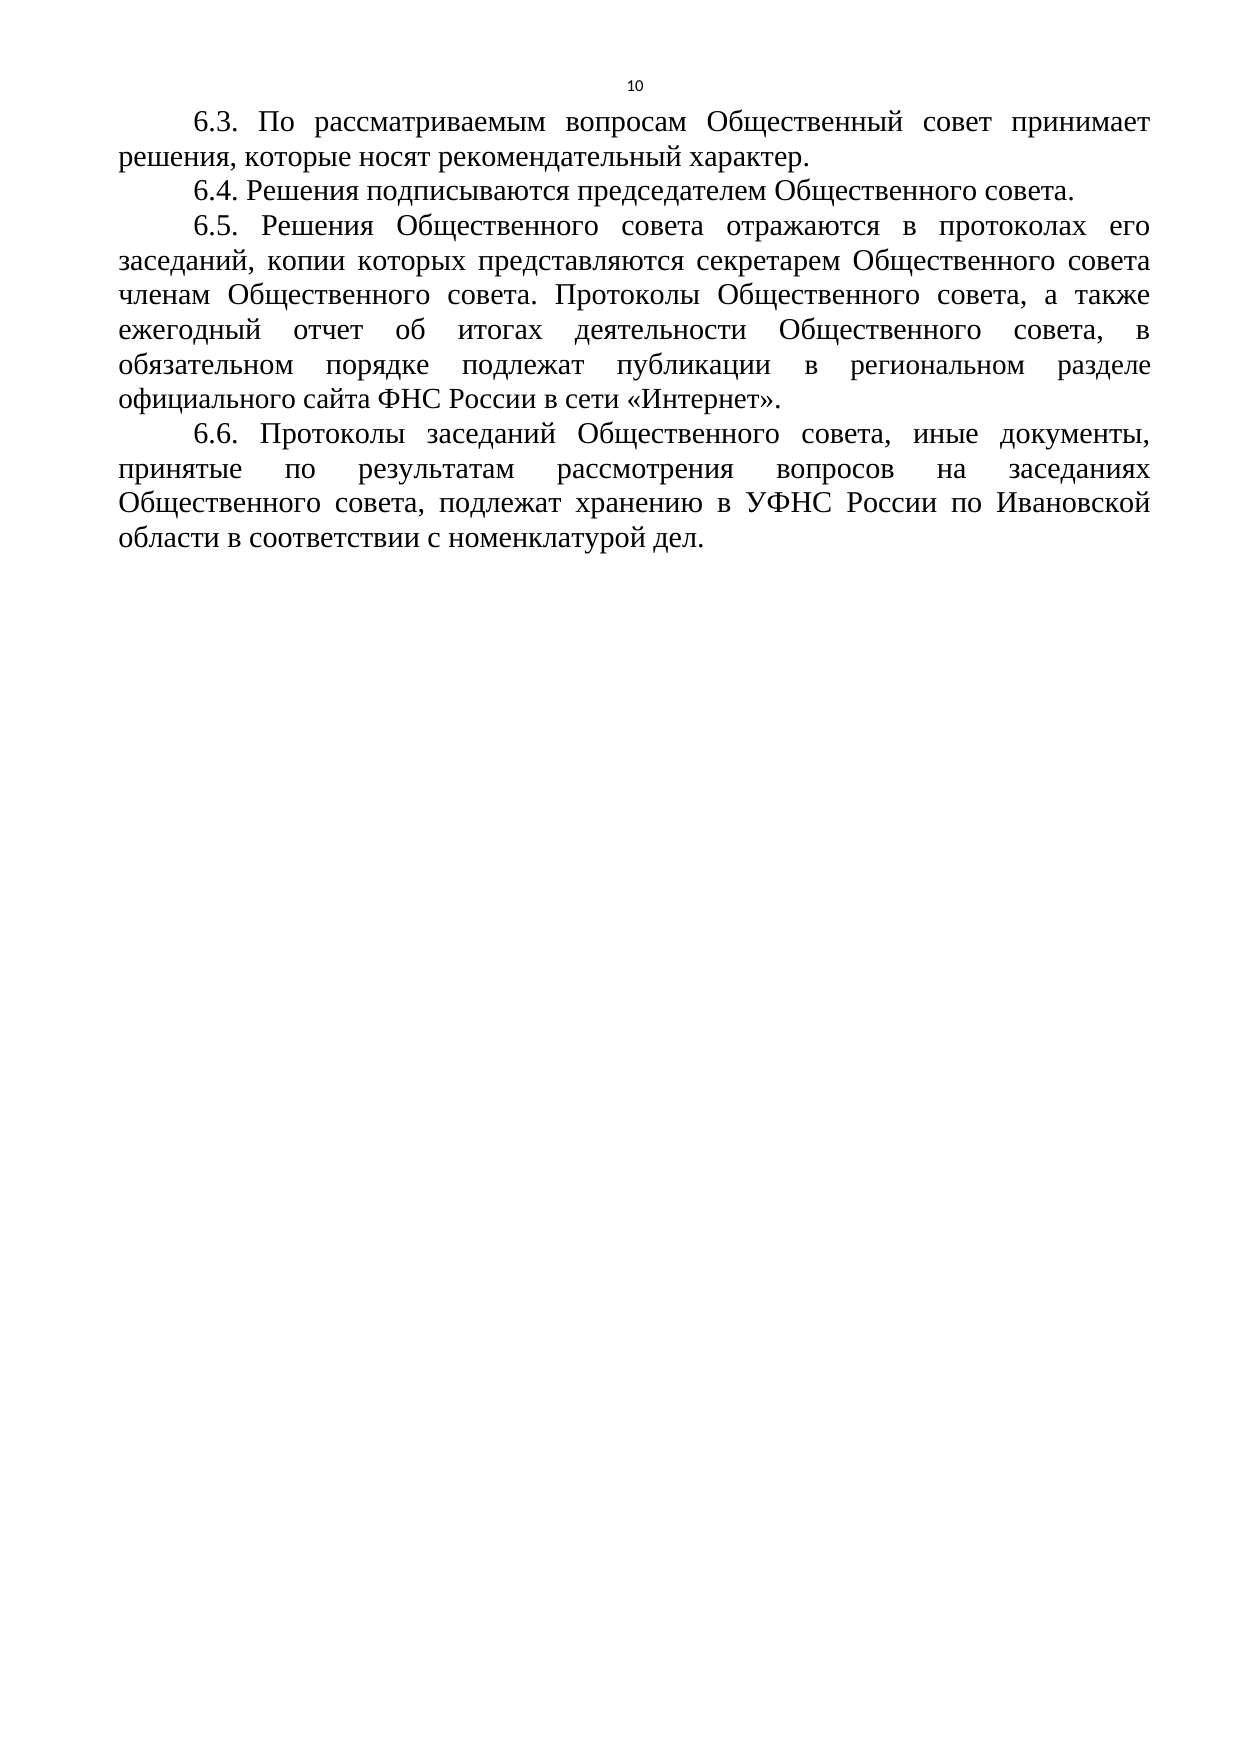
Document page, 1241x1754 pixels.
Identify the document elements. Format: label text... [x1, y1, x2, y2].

text 6.3. По рассматриваемым вопросам Общественный совет принимает решения, которые носят рекомендательный характер. [118, 103, 1152, 172]
text 6.4. Решения подписываются председателем Общественного совета. [118, 172, 1152, 207]
text 6.5. Решения Общественного совета отражаются в протоколах его заседаний, копии которых представляются секретарем Общественного совета членам Общественного совета. Протоколы Общественного совета, а также ежегодный отчет об итогах деятельности Общественного совета, в обязательном порядке подлежат публикации в региональном разделе официального сайта ФНС России в сети «Интернет». [118, 207, 1152, 415]
text 6.6. Протоколы заседаний Общественного совета, иные документы, принятые по результатам рассмотрения вопросов на заседаниях Общественного совета, подлежат хранению в УФНС России по Ивановской области в соответствии с номенклатурой дел. [118, 415, 1152, 554]
